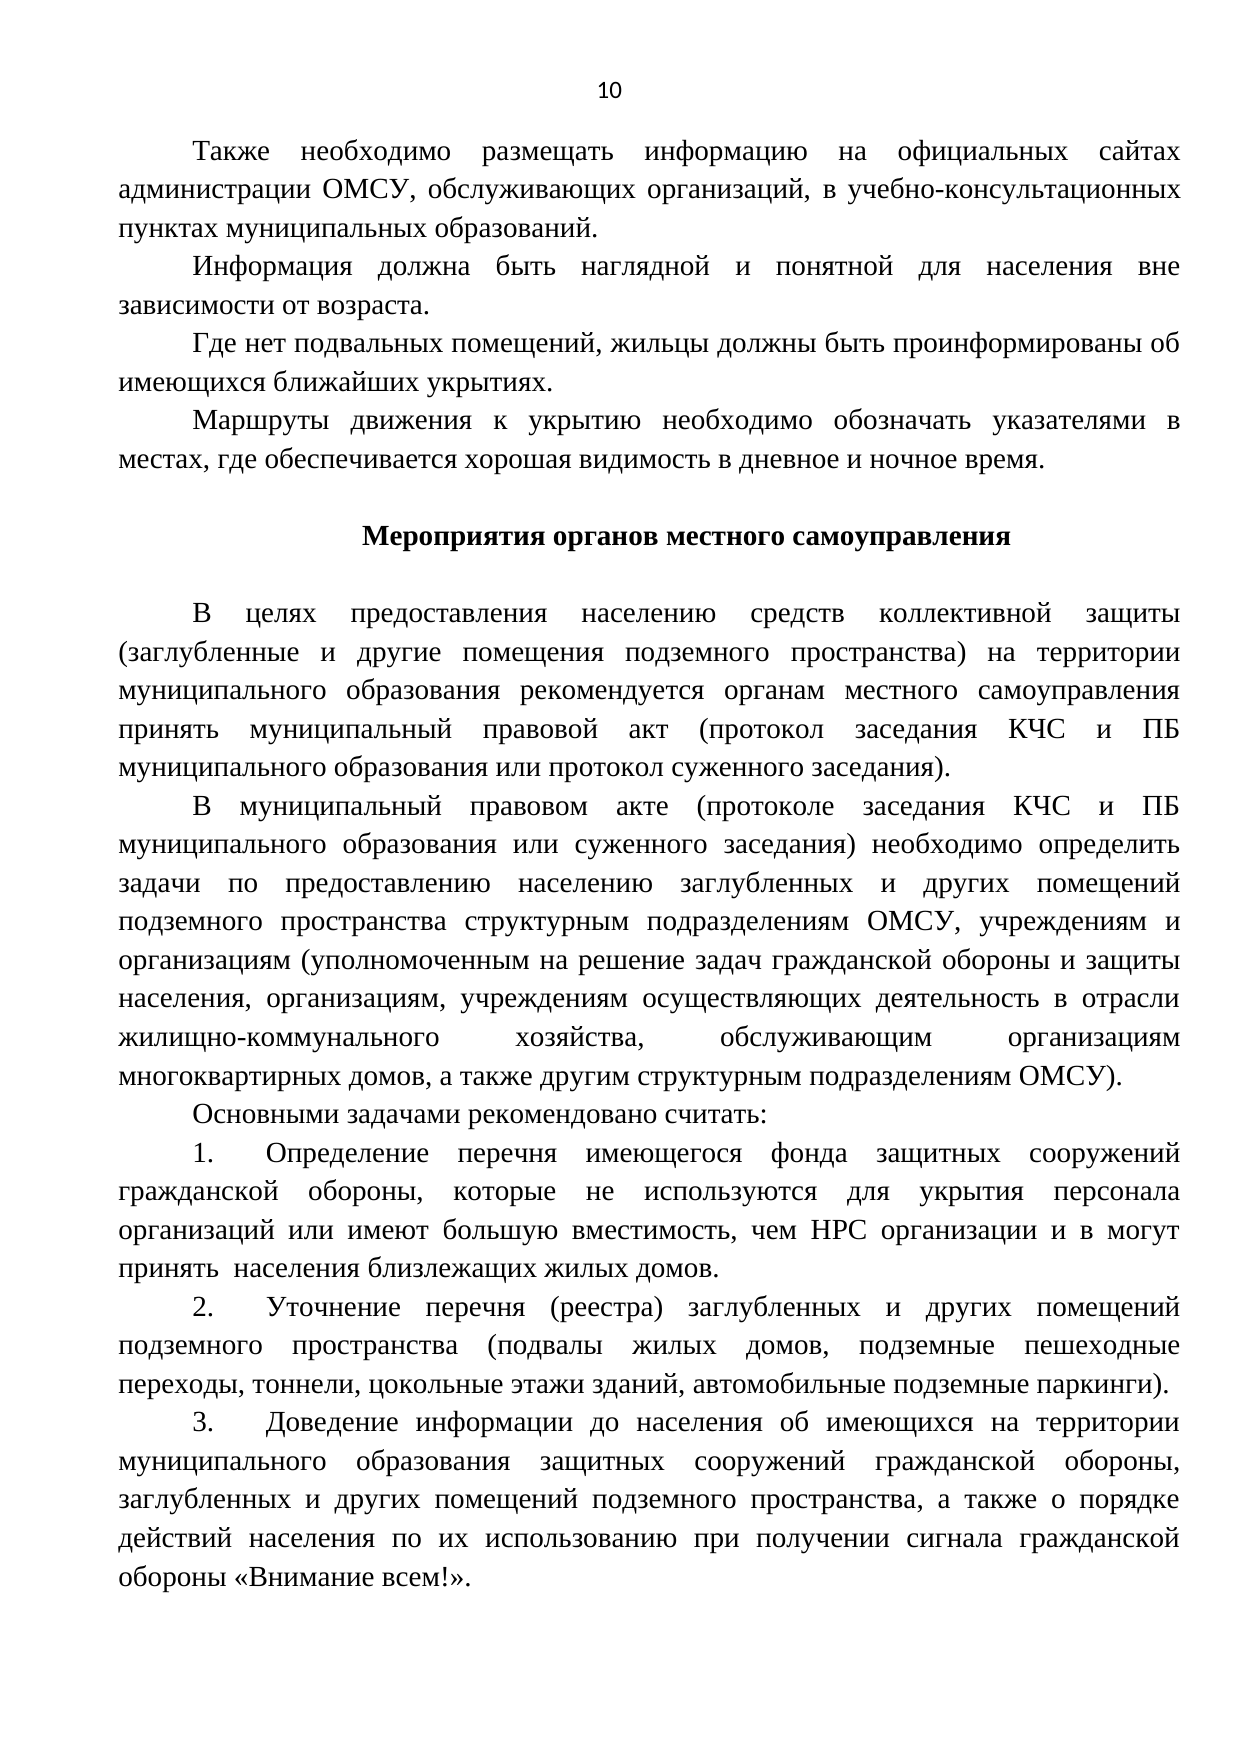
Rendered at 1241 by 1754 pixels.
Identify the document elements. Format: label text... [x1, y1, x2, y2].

text Маршруты движения к укрытию необходимо обозначать указателями в местах, где обеспечивается хорошая видимость в дневное и ночное время. [118, 402, 1181, 474]
text Основными задачами рекомендовано считать: [118, 1096, 1181, 1130]
text Мероприятия органов местного самоуправления [118, 518, 1181, 552]
text Где нет подвальных помещений, жильцы должны быть проинформированы об имеющихся ближайших укрытиях. [118, 325, 1181, 397]
list Уточнение перечня (реестра) заглубленных и других помещений подземного пространства (подвалы жилых домов, подземные пешеходные переходы, тоннели, цокольные этажи зданий, автомобильные подземные паркинги). [118, 1289, 1181, 1399]
list Доведение информации до населения об имеющихся на территории муниципального образования защитных сооружений гражданской обороны, заглубленных и других помещений подземного пространства, а также о порядке действий населения по их использованию при получении сигнала гражданской обороны «Внимание всем!». [118, 1404, 1181, 1592]
text Информация должна быть наглядной и понятной для населения вне зависимости от возраста. [118, 248, 1181, 320]
text В целях предоставления населению средств коллективной защиты (заглубленные и другие помещения подземного пространства) на территории муниципального образования рекомендуется органам местного самоуправления принять муниципальный правовой акт (протокол заседания КЧС и ПБ муниципального образования или протокол суженного заседания). [118, 595, 1181, 783]
list Определение перечня имеющегося фонда защитных сооружений гражданской обороны, которые не используются для укрытия персонала организаций или имеют большую вместимость, чем НРС организации и в могут принять населения близлежащих жилых домов. [118, 1135, 1181, 1284]
text Также необходимо размещать информацию на официальных сайтах администрации ОМСУ, обслуживающих организаций, в учебно-консультационных пунктах муниципальных образований. [118, 133, 1181, 243]
text В муниципальный правовом акте (протоколе заседания КЧС и ПБ муниципального образования или суженного заседания) необходимо определить задачи по предоставлению населению заглубленных и других помещений подземного пространства структурным подразделениям ОМСУ, учреждениям и организациям (уполномоченным на решение задач гражданской обороны и защиты населения, организациям, учреждениям осуществляющих деятельность в отрасли жилищно-коммунального хозяйства, обслуживающим организациям многоквартирных домов, а также другим структурным подразделениям ОМСУ). [118, 788, 1181, 1091]
